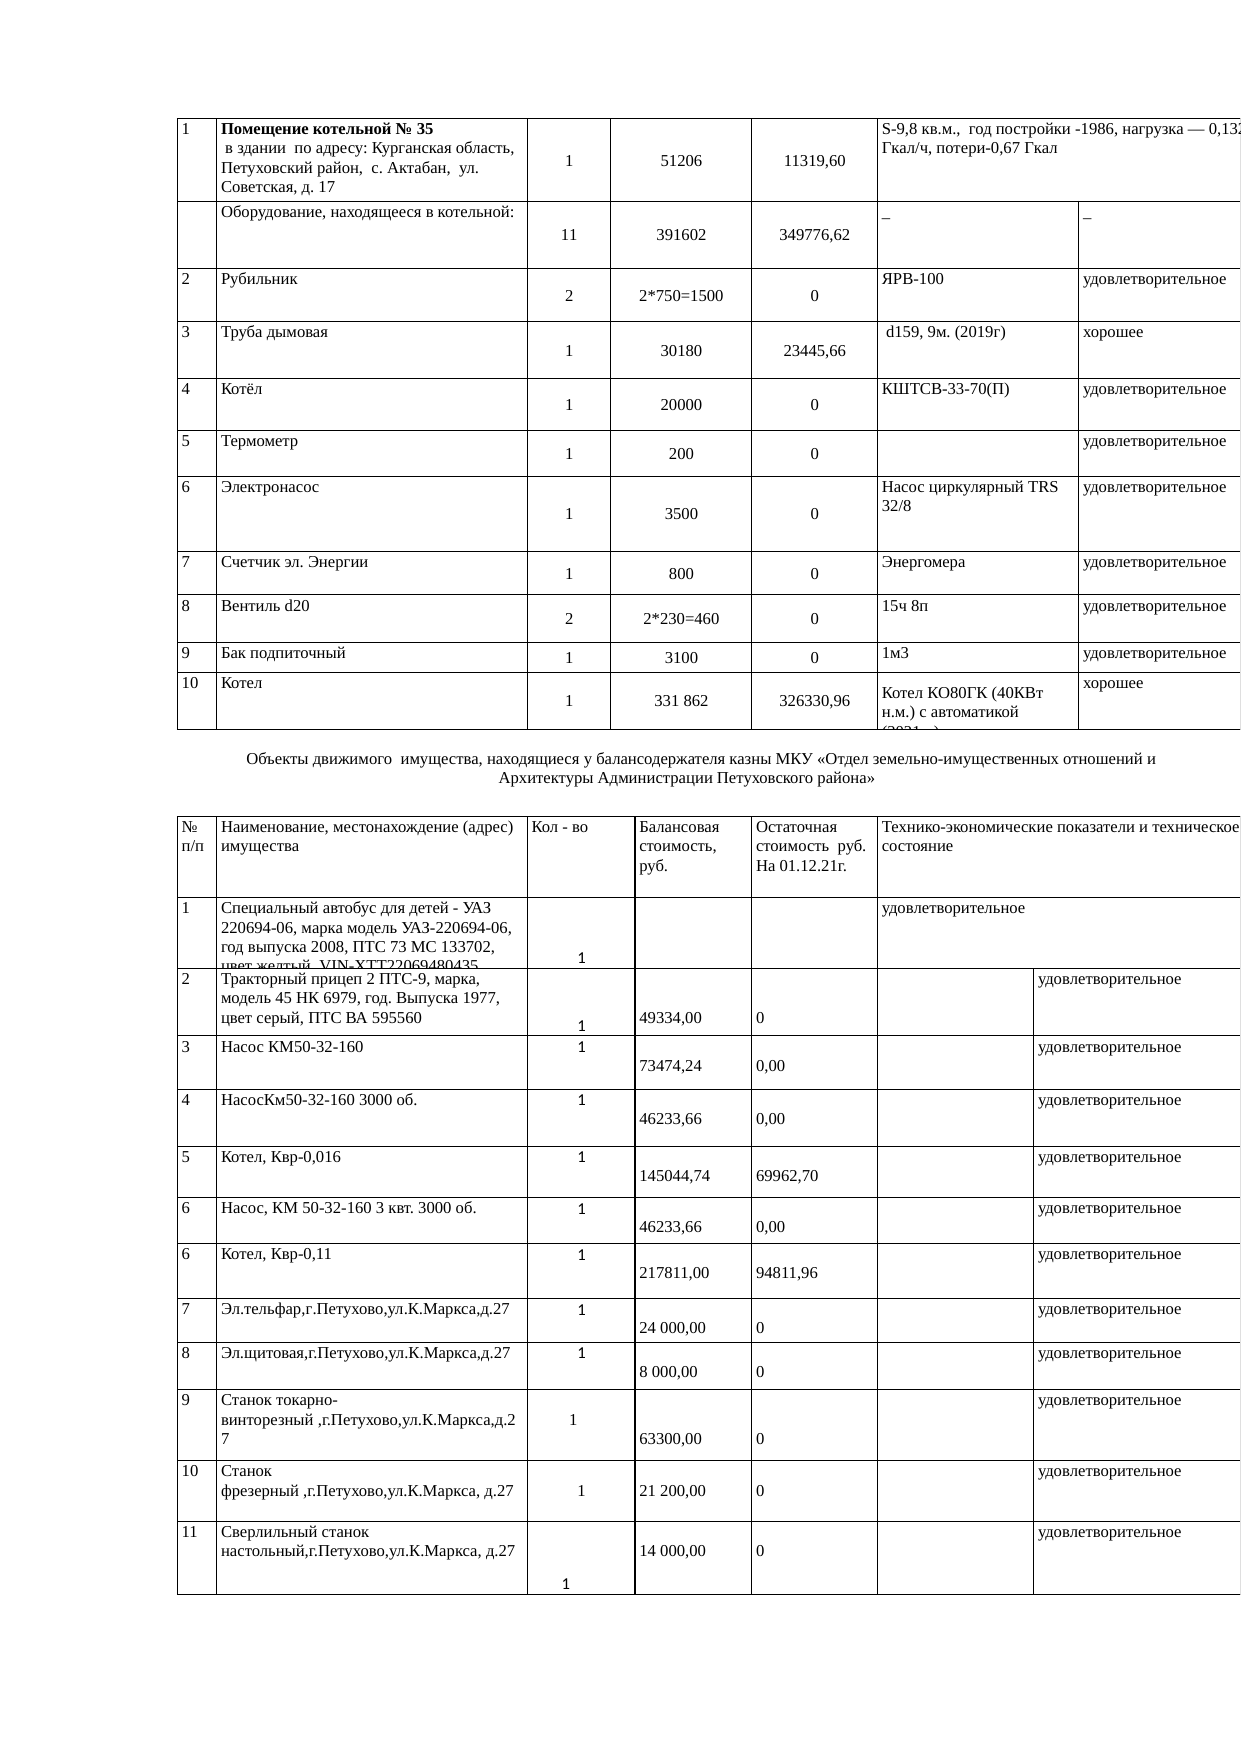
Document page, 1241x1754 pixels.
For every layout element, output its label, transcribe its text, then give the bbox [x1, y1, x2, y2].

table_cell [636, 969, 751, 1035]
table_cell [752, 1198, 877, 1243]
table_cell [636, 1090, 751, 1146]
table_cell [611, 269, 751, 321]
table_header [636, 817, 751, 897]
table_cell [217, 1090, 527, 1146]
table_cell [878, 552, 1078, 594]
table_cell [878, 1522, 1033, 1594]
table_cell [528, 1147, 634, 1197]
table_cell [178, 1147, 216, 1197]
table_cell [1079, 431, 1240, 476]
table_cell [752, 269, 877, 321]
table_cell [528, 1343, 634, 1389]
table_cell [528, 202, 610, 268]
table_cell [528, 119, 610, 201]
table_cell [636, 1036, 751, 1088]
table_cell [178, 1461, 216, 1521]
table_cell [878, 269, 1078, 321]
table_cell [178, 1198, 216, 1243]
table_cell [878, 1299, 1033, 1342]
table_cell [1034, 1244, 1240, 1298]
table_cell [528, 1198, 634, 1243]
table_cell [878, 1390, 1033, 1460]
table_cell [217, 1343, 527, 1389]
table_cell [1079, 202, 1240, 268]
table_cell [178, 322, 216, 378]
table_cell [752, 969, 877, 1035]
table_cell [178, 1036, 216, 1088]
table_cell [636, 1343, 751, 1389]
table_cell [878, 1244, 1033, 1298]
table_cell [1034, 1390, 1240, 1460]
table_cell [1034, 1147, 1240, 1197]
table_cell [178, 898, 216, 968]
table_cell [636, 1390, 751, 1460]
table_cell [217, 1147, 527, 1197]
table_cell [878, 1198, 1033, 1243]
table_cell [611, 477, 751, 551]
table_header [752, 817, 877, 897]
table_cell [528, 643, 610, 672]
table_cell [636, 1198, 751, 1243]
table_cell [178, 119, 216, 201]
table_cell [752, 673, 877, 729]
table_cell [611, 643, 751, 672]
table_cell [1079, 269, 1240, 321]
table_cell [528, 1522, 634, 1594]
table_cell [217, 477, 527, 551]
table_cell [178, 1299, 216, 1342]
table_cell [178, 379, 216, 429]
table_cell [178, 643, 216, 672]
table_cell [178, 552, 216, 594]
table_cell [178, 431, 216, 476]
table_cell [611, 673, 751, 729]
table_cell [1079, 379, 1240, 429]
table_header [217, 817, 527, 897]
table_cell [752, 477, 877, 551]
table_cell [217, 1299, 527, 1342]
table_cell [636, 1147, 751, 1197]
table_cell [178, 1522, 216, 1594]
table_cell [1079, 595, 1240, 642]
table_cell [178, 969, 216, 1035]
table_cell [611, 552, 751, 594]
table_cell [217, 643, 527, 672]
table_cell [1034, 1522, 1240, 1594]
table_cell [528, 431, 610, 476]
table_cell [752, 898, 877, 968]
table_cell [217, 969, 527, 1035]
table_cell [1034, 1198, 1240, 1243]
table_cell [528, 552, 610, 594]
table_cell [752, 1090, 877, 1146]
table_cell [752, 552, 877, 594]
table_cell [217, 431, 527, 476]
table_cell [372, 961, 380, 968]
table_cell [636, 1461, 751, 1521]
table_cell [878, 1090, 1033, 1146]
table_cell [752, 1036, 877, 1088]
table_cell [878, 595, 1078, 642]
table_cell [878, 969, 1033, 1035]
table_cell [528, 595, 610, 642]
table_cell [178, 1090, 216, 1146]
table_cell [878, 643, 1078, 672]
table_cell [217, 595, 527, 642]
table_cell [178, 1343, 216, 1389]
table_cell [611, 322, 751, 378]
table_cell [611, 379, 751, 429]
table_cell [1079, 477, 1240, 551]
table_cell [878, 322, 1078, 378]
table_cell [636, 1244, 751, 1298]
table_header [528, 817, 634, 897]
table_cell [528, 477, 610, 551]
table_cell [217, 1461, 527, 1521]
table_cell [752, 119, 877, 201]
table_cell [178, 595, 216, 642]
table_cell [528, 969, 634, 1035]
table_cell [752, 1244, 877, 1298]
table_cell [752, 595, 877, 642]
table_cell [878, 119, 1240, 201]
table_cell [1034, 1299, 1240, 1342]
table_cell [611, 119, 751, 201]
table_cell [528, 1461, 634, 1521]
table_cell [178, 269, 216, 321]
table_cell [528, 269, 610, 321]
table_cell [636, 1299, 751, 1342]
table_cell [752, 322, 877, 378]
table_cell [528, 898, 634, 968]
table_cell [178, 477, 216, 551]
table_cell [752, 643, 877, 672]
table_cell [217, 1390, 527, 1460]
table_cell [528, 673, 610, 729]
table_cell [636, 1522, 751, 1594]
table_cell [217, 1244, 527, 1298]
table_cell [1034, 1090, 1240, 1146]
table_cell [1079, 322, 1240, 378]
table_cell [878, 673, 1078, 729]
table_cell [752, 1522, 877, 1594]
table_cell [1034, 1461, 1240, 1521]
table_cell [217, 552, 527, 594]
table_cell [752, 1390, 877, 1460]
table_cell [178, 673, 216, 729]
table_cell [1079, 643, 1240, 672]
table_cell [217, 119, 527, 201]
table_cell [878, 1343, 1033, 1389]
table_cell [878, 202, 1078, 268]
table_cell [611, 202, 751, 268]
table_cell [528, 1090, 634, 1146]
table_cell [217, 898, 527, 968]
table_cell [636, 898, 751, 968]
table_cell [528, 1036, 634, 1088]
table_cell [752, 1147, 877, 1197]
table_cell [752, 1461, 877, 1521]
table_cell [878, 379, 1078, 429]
text Объекты движимого имущества, находящиеся у балансодержателя казны МКУ «Отдел земельно-имущественных отношений и Архитектуры Администрации Петуховского района» [177, 749, 498, 787]
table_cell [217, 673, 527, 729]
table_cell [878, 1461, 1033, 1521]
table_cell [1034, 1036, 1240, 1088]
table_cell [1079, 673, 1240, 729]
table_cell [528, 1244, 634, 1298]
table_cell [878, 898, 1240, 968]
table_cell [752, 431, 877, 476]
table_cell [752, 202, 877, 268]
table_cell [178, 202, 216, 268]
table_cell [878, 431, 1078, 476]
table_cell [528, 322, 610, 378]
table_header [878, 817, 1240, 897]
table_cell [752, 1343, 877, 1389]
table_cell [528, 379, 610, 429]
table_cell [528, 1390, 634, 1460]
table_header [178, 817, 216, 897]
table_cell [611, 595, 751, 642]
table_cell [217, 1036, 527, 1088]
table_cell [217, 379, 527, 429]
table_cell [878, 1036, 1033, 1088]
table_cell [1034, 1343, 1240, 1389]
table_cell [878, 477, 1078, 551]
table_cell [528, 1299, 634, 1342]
text Объекты движимого имущества, находящиеся у балансодержателя казны МКУ «Отдел земельно-имущественных отношений и Архитектуры Администрации Петуховского района» [875, 749, 1196, 787]
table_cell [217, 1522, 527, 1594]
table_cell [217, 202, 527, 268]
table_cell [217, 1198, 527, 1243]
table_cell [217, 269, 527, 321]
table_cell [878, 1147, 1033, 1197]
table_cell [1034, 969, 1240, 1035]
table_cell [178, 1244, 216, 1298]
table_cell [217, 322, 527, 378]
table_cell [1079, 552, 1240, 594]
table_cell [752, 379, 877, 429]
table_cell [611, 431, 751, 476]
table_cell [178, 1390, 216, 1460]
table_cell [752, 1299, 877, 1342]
